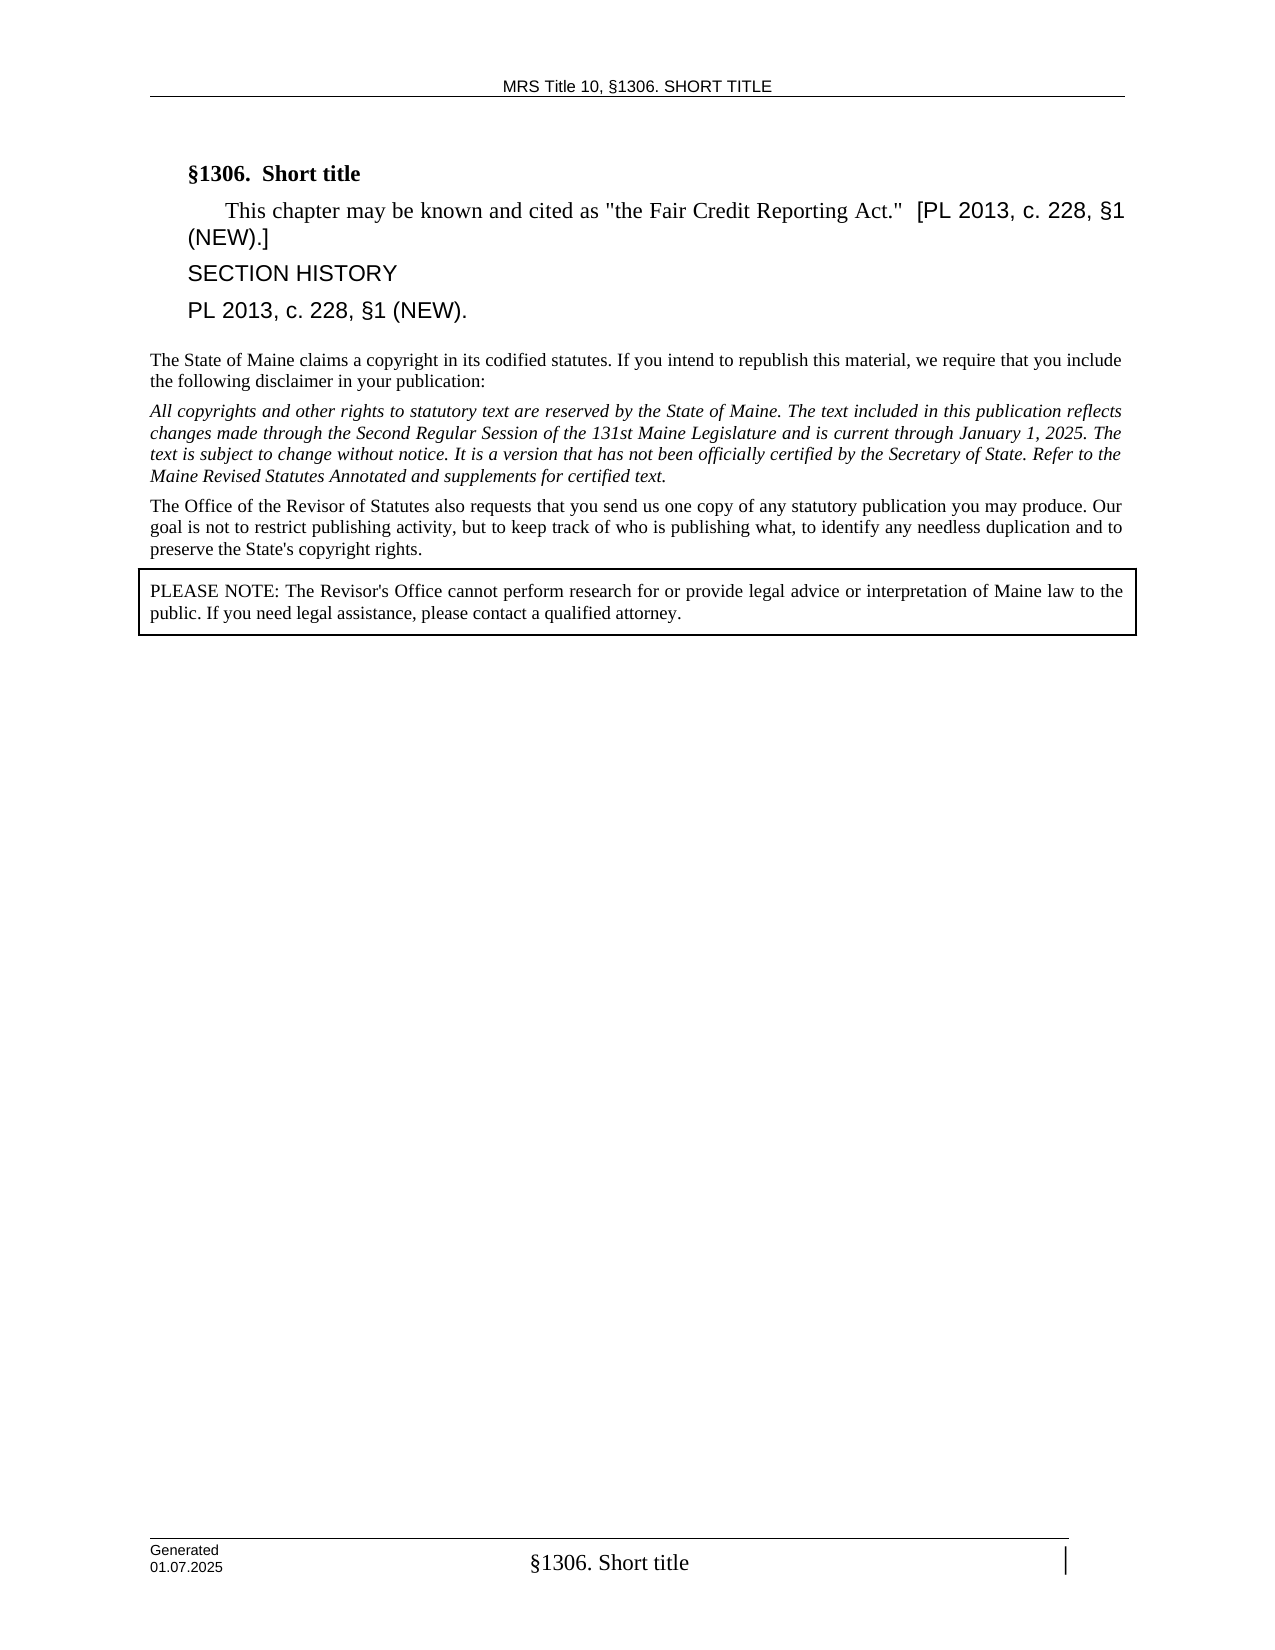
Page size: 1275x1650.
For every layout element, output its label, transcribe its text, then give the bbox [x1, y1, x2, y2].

text PLEASE NOTE: The Revisor's Office cannot perform research for or provide legal advice or interpretation of Maine law to the public. If you need legal assistance, please contact a qualified attorney. [140, 570, 1135, 634]
text SECTION HISTORY [187, 260, 1125, 287]
text The Office of the Revisor of Statutes also requests that you send us one copy of any statutory publication you may produce. Our goal is not to restrict publishing activity, but to keep track of who is publishing what, to identify any needless duplication and to preserve the State's copyright rights. [150, 494, 1125, 559]
text PL 2013, c. 228, §1 (NEW). [187, 297, 1125, 323]
text The State of Maine claims a copyright in its codified statutes. If you intend to republish this material, we require that you include the following disclaimer in your publication: [150, 348, 1125, 392]
text This chapter may be known and cited as "the Fair Credit Reporting Act." [PL 2013, c. 228, §1 (NEW).] [187, 197, 1125, 250]
text All copyrights and other rights to statutory text are reserved by the State of Maine. The text included in this publication reflects changes made through the Second Regular Session of the 131st Maine Legislature and is current through January 1, 2025 . The text is subject to change without notice. It is a version that has not been officially certified by the Secretary of State. Refer to the Maine Revised Statutes Annotated and supplements for certified text. [150, 400, 1125, 486]
text §1306. Short title [187, 160, 1125, 187]
